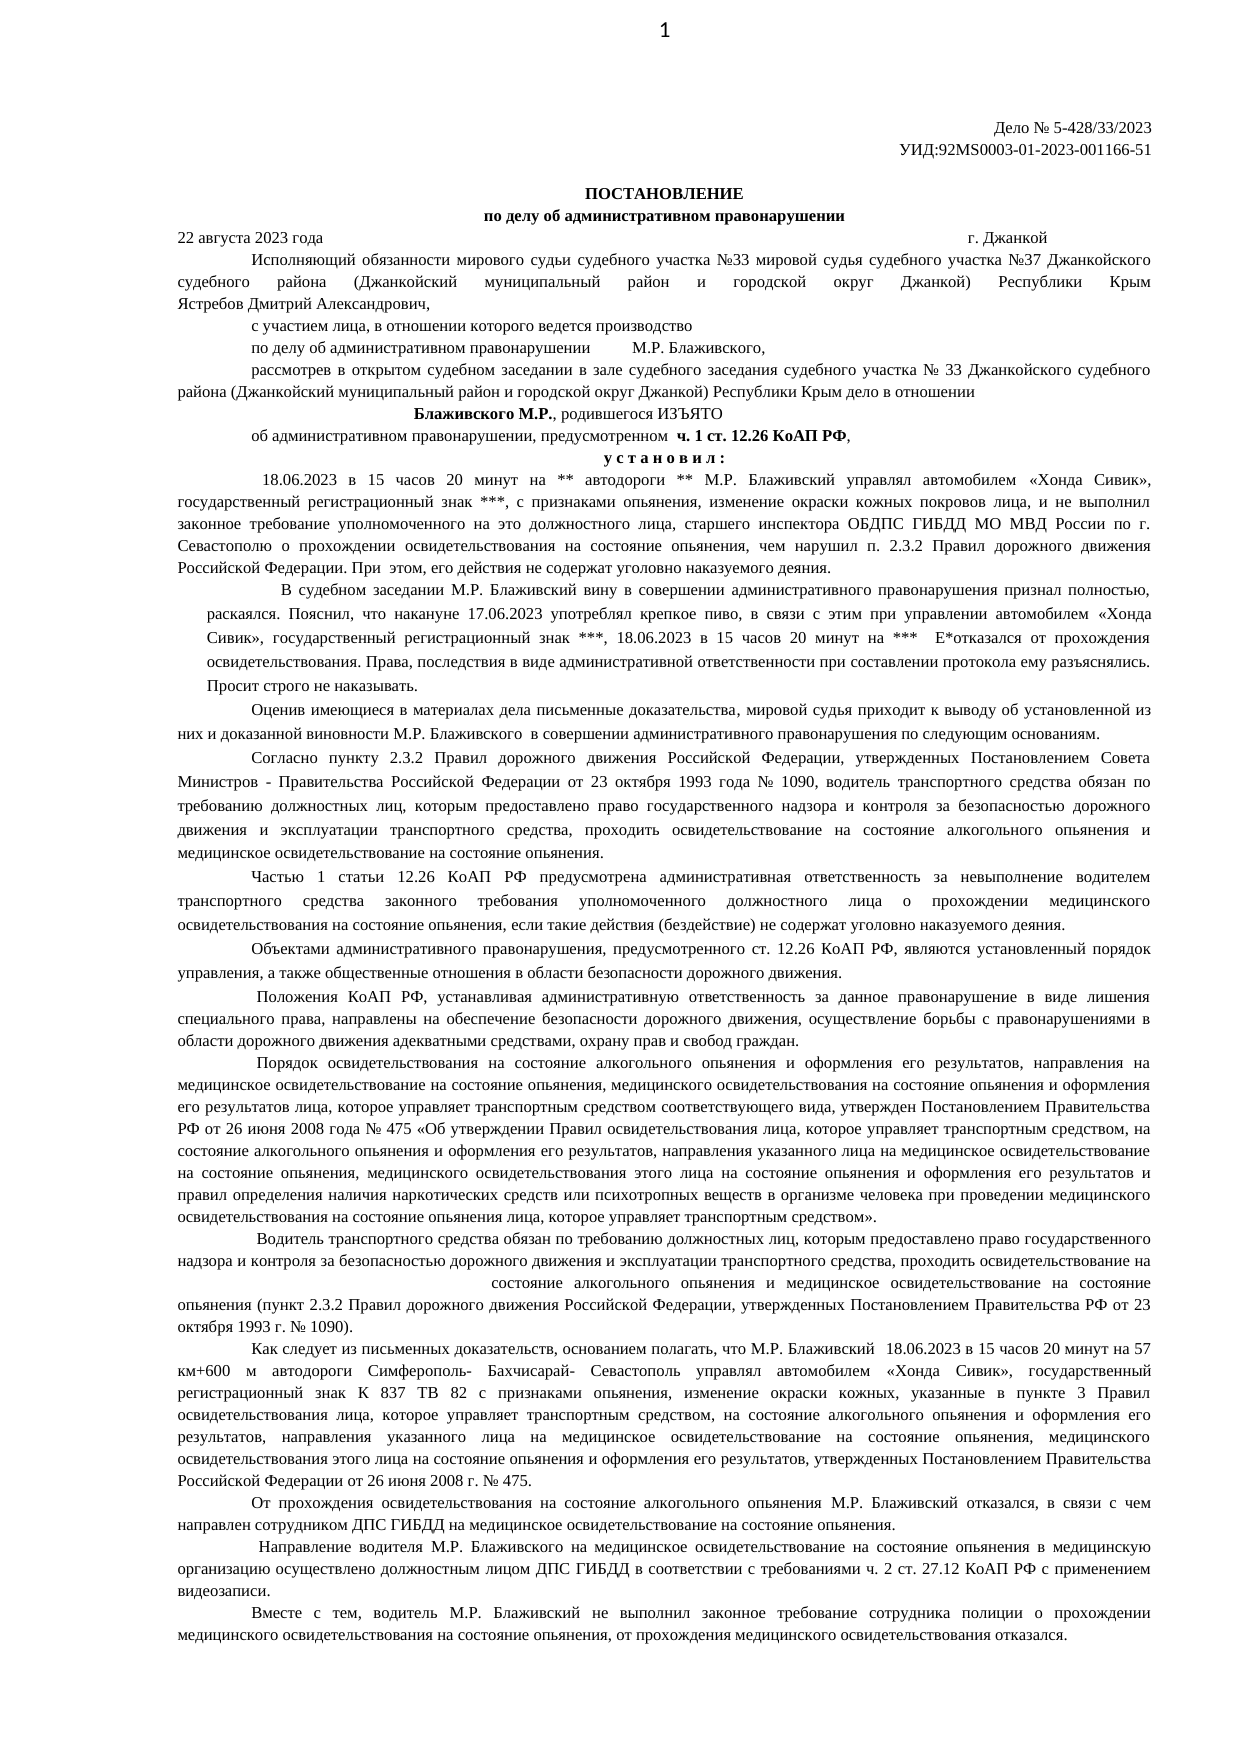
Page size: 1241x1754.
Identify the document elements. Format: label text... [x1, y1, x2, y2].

text Положения КоАП РФ, устанавливая административную ответственность за данное правонарушение в виде лишения специального права, направлены на обеспечение безопасности дорожного движения, осуществление борьбы с правонарушениями в области дорожного движения адекватными средствами, охрану прав и свобод граждан. [177, 987, 1152, 1050]
text по делу об административном правонарушении [177, 206, 1152, 225]
text рассмотрев в открытом судебном заседании в зале судебного заседания судебного участка № 33 Джанкойского судебного района (Джанкойский муниципальный район и городской округ Джанкой) Республики Крым дело в отношении [177, 360, 1152, 401]
text Вместе с тем, водитель М.Р. Блаживский не выполнил законное требование сотрудника полиции о прохождении медицинского освидетельствования на состояние опьянения, от прохождения медицинского освидетельствования отказался. [177, 1602, 1152, 1644]
text УИД:92МS0003-01-2023-001166-51 [177, 140, 1152, 159]
text Блаживского М.Р., родившегося ИЗЪЯТО [413, 404, 1152, 423]
text 22 августа 2023 года г. Джанкой [177, 228, 1152, 247]
text с участием лица, в отношении которого ведется производство [177, 316, 1152, 335]
text 18.06.2023 в 15 часов 20 минут на ** автодороги ** М.Р. Блаживский управлял автомобилем «Хонда Сивик», государственный регистрационный знак ***, с признаками опьянения, изменение окраски кожных покровов лица, и не выполнил законное требование уполномоченного на это должностного лица, старшего инспектора ОБДПС ГИБДД МО МВД России по г. Севастополю о прохождении освидетельствования на состояние опьянения, чем нарушил п. 2.3.2 Правил дорожного движения Российской Федерации. При этом, его действия не содержат уголовно наказуемого деяния. [177, 470, 1152, 577]
text Согласно пункту 2.3.2 Правил дорожного движения Российской Федерации, утвержденных Постановлением Совета Министров - Правительства Российской Федерации от 23 октября 1993 года № 1090, водитель транспортного средства обязан по требованию должностных лиц, которым предоставлено право государственного надзора и контроля за безопасностью дорожного движения и эксплуатации транспортного средства, проходить освидетельствование на состояние алкогольного опьянения и медицинское освидетельствование на состояние опьянения. [177, 747, 1152, 862]
text у с т а н о в и л : [177, 448, 1152, 467]
text Частью 1 статьи 12.26 КоАП РФ предусмотрена административная ответственность за невыполнение водителем транспортного средства законного требования уполномоченного должностного лица о прохождении медицинского освидетельствования на состояние опьянения, если такие действия (бездействие) не содержат уголовно наказуемого деяния. [177, 867, 1152, 934]
text Объектами административного правонарушения, предусмотренного ст. 12.26 КоАП РФ, являются установленный порядок управления, а также общественные отношения в области безопасности дорожного движения. [177, 939, 1152, 982]
text Как следует из письменных доказательств, основанием полагать, что М.Р. Блаживский 18.06.2023 в 15 часов 20 минут на 57 км+600 м автодороги Симферополь- Бахчисарай- Севастополь управлял автомобилем «Хонда Сивик», государственный регистрационный знак К 837 ТВ 82 с признаками опьянения, изменение окраски кожных, указанные в пункте 3 Правил освидетельствования лица, которое управляет транспортным средством, на состояние алкогольного опьянения и оформления его результатов, направления указанного лица на медицинское освидетельствование на состояние опьянения, медицинского освидетельствования этого лица на состояние опьянения и оформления его результатов, утвержденных Постановлением Правительства Российской Федерации от 26 июня . № 475. [177, 1339, 1152, 1490]
text Оценив имеющиеся в материалах дела письменные доказательства, мировой судья приходит к выводу об установленной из них и доказанной виновности М.Р. Блаживского в совершении административного правонарушения по следующим основаниям. [177, 699, 1152, 743]
text Порядок освидетельствования на состояние алкогольного опьянения и оформления его результатов, направления на медицинское освидетельствование на состояние опьянения, медицинского освидетельствования на состояние опьянения и оформления его результатов лица, которое управляет транспортным средством соответствующего вида, утвержден Постановлением Правительства РФ от 26 июня 2008 года № 475 «Об утверждении Правил освидетельствования лица, которое управляет транспортным средством, на состояние алкогольного опьянения и оформления его результатов, направления указанного лица на медицинское освидетельствование на состояние опьянения, медицинского освидетельствования этого лица на состояние опьянения и оформления его результатов и правил определения наличия наркотических средств или психотропных веществ в организме человека при проведении медицинского освидетельствования на состояние опьянения лица, которое управляет транспортным средством». [177, 1053, 1152, 1226]
text по делу об административном правонарушении М.Р. Блаживского, [177, 338, 1152, 357]
text От прохождения освидетельствования на состояние алкогольного опьянения М.Р. Блаживский отказался, в связи с чем направлен сотрудником ДПС ГИБДД на медицинское освидетельствование на состояние опьянения. [177, 1493, 1152, 1534]
text ПОСТАНОВЛЕНИЕ [177, 184, 1152, 203]
text Направление водителя М.Р. Блаживского на медицинское освидетельствование на состояние опьянения в медицинскую организацию осуществлено должностным лицом ДПС ГИБДД в соответствии с требованиями ч. 2 ст. 27.12 КоАП РФ с применением видеозаписи. [177, 1537, 1152, 1600]
text об административном правонарушении, предусмотренном ч. 1 ст. 12.26 КоАП РФ, [177, 426, 1152, 445]
text Дело № 5-428/33/2023 [177, 118, 1152, 137]
text Исполняющий обязанности мирового судьи судебного участка №33 мировой судья судебного участка №37 Джанкойского судебного района (Джанкойский муниципальный район и городской округ Джанкой) Республики Крым Ястребов Дмитрий Александрович, [177, 250, 1152, 313]
text Водитель транспортного средства обязан по требованию должностных лиц, которым предоставлено право государственного надзора и контроля за безопасностью дорожного движения и эксплуатации транспортного средства, проходить освидетельствование на состояние алкогольного опьянения и медицинское освидетельствование на состояние опьянения (пункт 2.3.2 Правил дорожного движения Российской Федерации, утвержденных Постановлением Правительства РФ от 23 октября 1993 г. № 1090). [177, 1229, 1152, 1336]
text В судебном заседании М.Р. Блаживский вину в совершении административного правонарушения признал полностью, раскаялся. Пояснил, что накануне 17.06.2023 употреблял крепкое пиво, в связи с этим при управлении автомобилем «Хонда Сивик», государственный регистрационный знак ***, 18.06.2023 в 15 часов 20 минут на *** Е*отказался от прохождения освидетельствования. Права, последствия в виде административной ответственности при составлении протокола ему разъяснялись. Просит строго не наказывать. [207, 580, 1152, 695]
